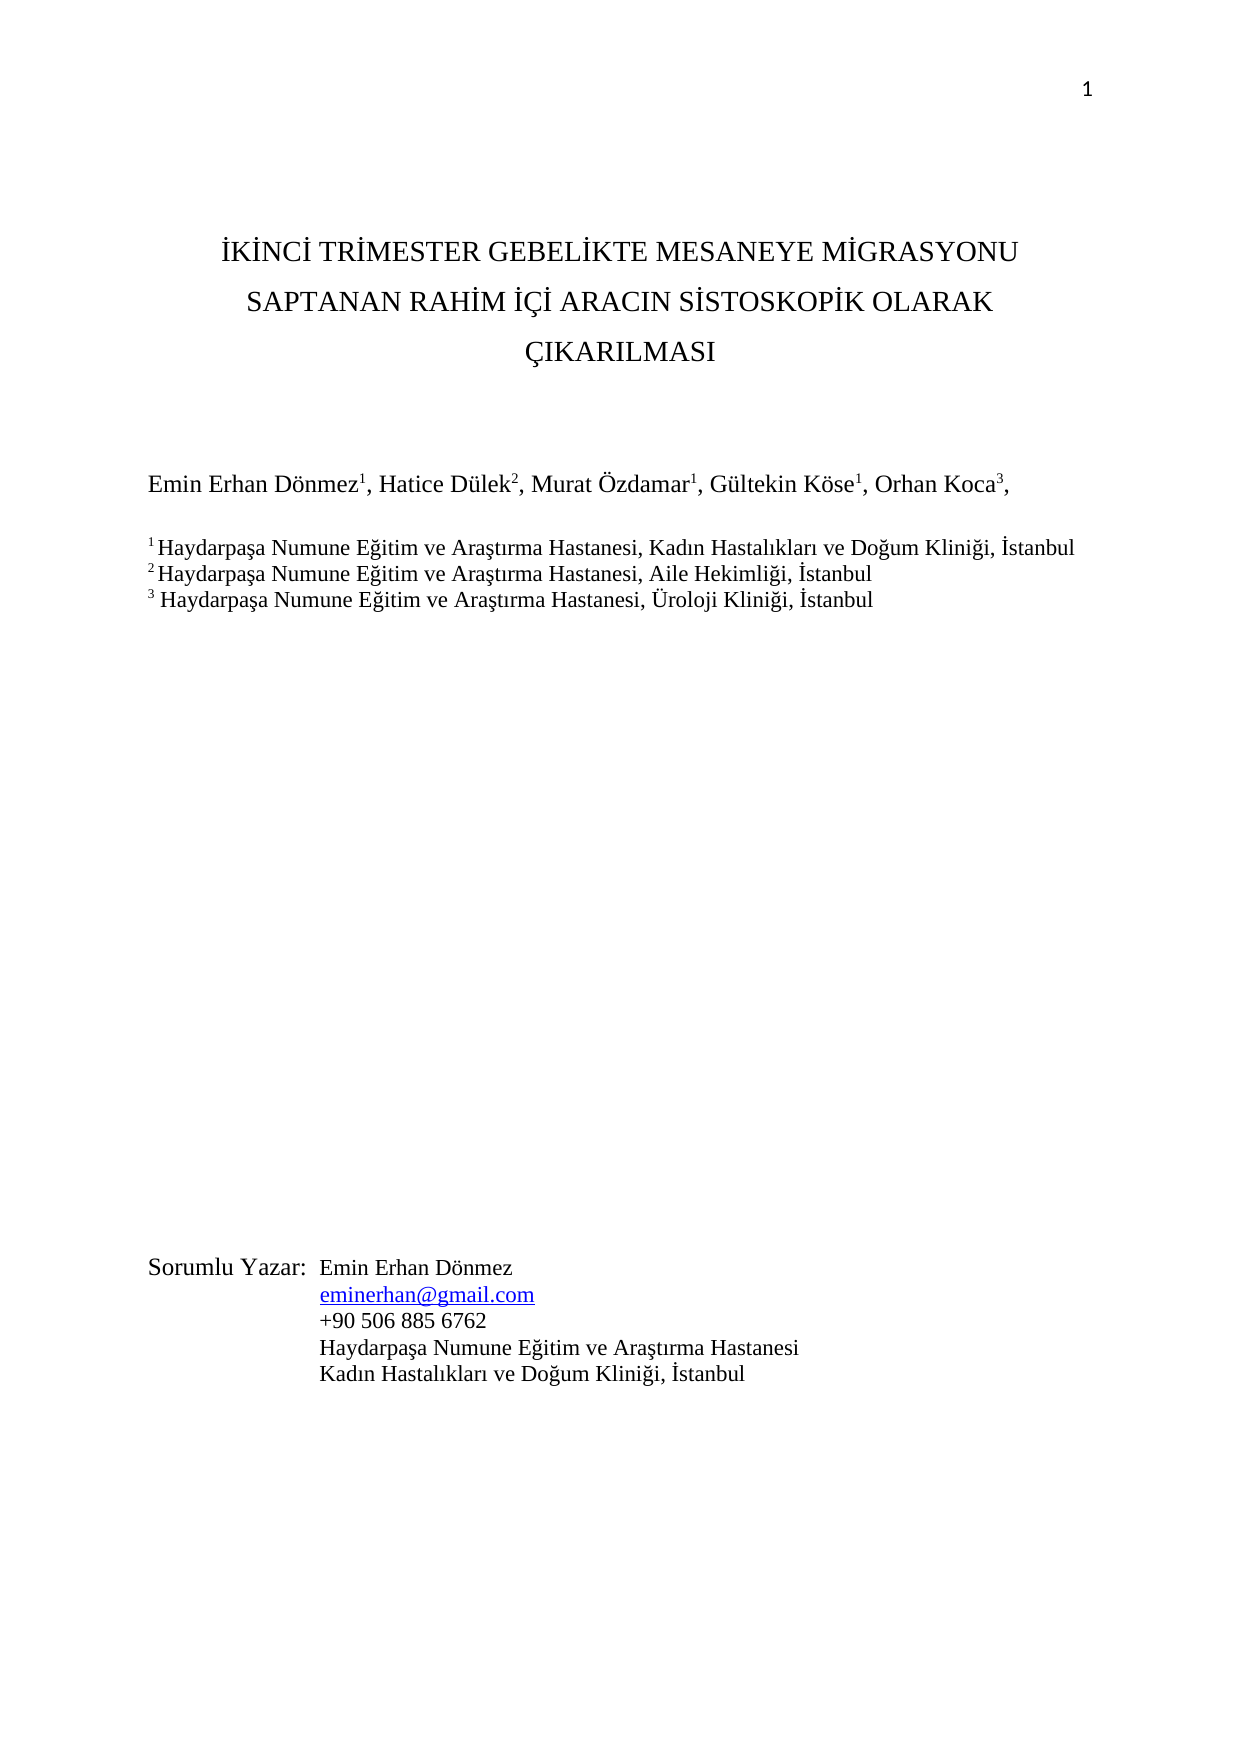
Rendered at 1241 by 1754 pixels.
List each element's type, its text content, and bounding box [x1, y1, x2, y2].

text 2 Haydarpaşa Numune Eğitim ve Araştırma Hastanesi, Aile Hekimliği, İstanbul [148, 560, 1093, 586]
text Haydarpaşa Numune Eğitim ve Araştırma Hastanesi [148, 1334, 1093, 1360]
text İKİNCİ TRİMESTER GEBELİKTE MESANEYE MİGRASYONU SAPTANAN RAHİM İÇİ ARACIN SİSTOSKOPİK OLARAK ÇIKARILMASI [148, 234, 1093, 368]
text Emin Erhan Dönmez1, Hatice Dülek2, Murat Özdamar1, Gültekin Köse1, Orhan Koca3, [148, 469, 1093, 498]
text 3 Haydarpaşa Numune Eğitim ve Araştırma Hastanesi, Üroloji Kliniği, İstanbul [148, 586, 1093, 613]
text eminerhan@gmail.com [148, 1281, 1093, 1307]
text Sorumlu Yazar: Emin Erhan Dönmez [148, 1252, 1093, 1281]
text Kadın Hastalıkları ve Doğum Kliniği, İstanbul [148, 1360, 1093, 1386]
text 1 Haydarpaşa Numune Eğitim ve Araştırma Hastanesi, Kadın Hastalıkları ve Doğum Kliniği, İstanbul [148, 533, 1093, 560]
text +90 506 885 6762 [148, 1307, 1093, 1334]
